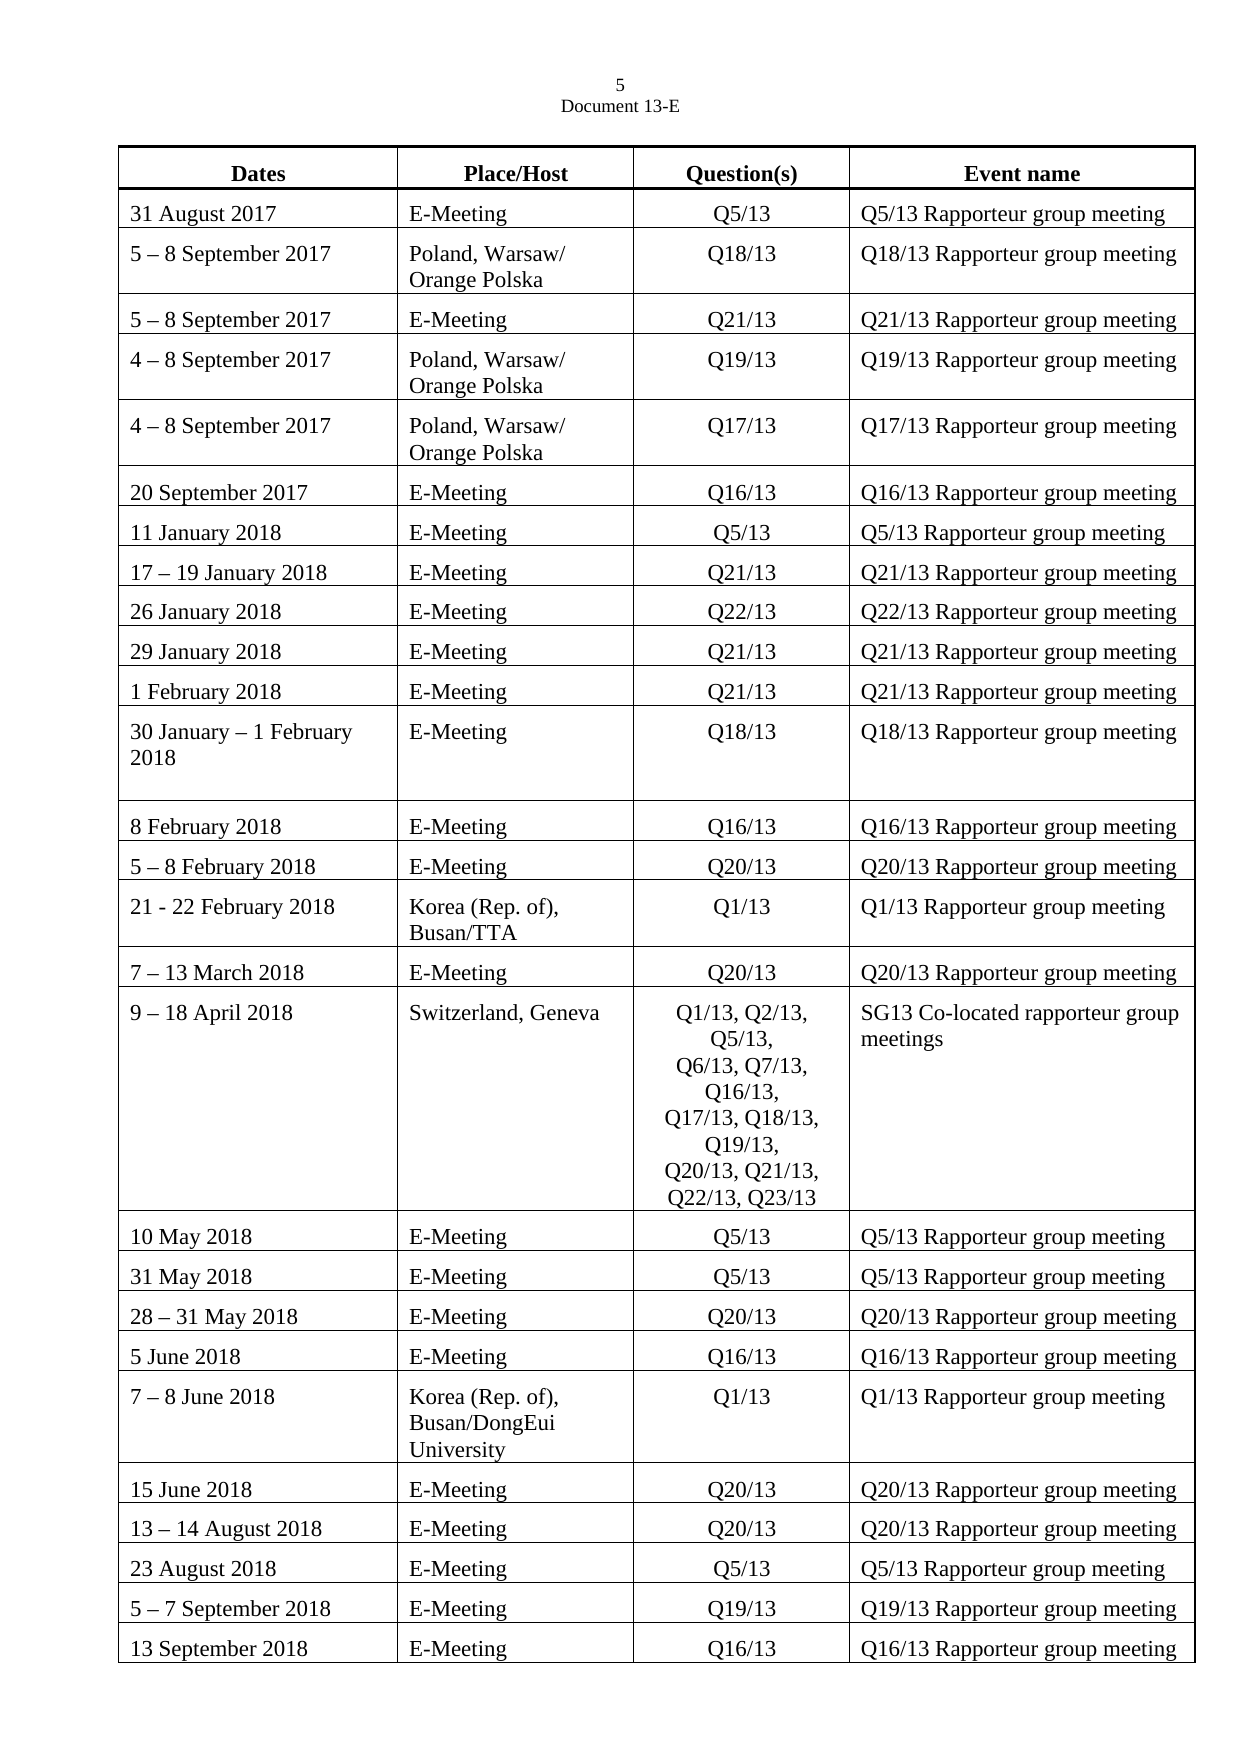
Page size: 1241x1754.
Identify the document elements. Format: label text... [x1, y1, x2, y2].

table_cell Q21/13 Rapporteur group meeting [850, 626, 1194, 665]
table_cell Korea (Rep. of), Busan/TTA [398, 880, 633, 946]
table_cell 17 – 19 January 2018 [119, 546, 397, 585]
table_cell Q20/13 Rapporteur group meeting [850, 947, 1194, 986]
table_cell 21 - 22 February 2018 [119, 880, 397, 946]
table_cell Q5/13 [634, 1543, 849, 1582]
table_cell Q5/13 Rapporteur group meeting [850, 1211, 1194, 1250]
table_cell Q20/13 Rapporteur group meeting [850, 1503, 1194, 1542]
table_cell Q16/13 [634, 801, 849, 839]
table_cell Q19/13 Rapporteur group meeting [850, 1583, 1194, 1622]
table_cell Q16/13 [634, 466, 849, 505]
table_cell Q21/13 Rapporteur group meeting [850, 546, 1194, 585]
table_cell Korea (Rep. of), Busan/DongEui University [398, 1371, 633, 1462]
table_cell Q20/13 Rapporteur group meeting [850, 1463, 1194, 1502]
table_cell Q16/13 Rapporteur group meeting [850, 1623, 1194, 1662]
table_cell 5 – 7 September 2018 [119, 1583, 397, 1622]
table_cell E-Meeting [398, 1211, 633, 1250]
table_cell Q19/13 [634, 1583, 849, 1622]
table_cell Q21/13 Rapporteur group meeting [850, 666, 1194, 704]
table_cell E-Meeting [398, 1623, 633, 1662]
table_cell 13 September 2018 [119, 1623, 397, 1662]
table_cell E-Meeting [398, 1583, 633, 1622]
table_cell 7 – 8 June 2018 [119, 1371, 397, 1462]
table_cell 1 February 2018 [119, 666, 397, 704]
table_cell E-Meeting [398, 466, 633, 505]
table_cell Q22/13 Rapporteur group meeting [850, 586, 1194, 625]
table_cell Q1/13, Q2/13, Q5/13, Q6/13, Q7/13, Q16/13, Q17/13, Q18/13, Q19/13, Q20/13, Q21/13, Q22/13, Q23/13 [634, 987, 849, 1210]
table_cell 10 May 2018 [119, 1211, 397, 1250]
table_cell Q19/13 Rapporteur group meeting [850, 334, 1194, 399]
table_cell E-Meeting [398, 546, 633, 585]
table_cell E-Meeting [398, 1331, 633, 1369]
table_cell 31 May 2018 [119, 1251, 397, 1290]
table_cell 7 – 13 March 2018 [119, 947, 397, 986]
table_cell Q20/13 Rapporteur group meeting [850, 1291, 1194, 1329]
table_cell E-Meeting [398, 801, 633, 839]
table_cell 5 June 2018 [119, 1331, 397, 1369]
table_cell E-Meeting [398, 626, 633, 665]
table_cell 5 – 8 September 2017 [119, 294, 397, 333]
table_cell E-Meeting [398, 1251, 633, 1290]
table_cell E-Meeting [398, 190, 633, 227]
table_cell Q20/13 [634, 1291, 849, 1329]
table_cell Q5/13 [634, 1251, 849, 1290]
table_cell E-Meeting [398, 506, 633, 545]
table_header Place/Host [398, 148, 633, 187]
table_cell Q20/13 [634, 1503, 849, 1542]
table_cell E-Meeting [398, 294, 633, 333]
table_cell 4 – 8 September 2017 [119, 400, 397, 465]
table_cell Q16/13 Rapporteur group meeting [850, 1331, 1194, 1369]
table_cell E-Meeting [398, 1543, 633, 1582]
table_cell SG13 Co-located rapporteur group meetings [850, 987, 1194, 1210]
table_cell Q18/13 Rapporteur group meeting [850, 706, 1194, 799]
table_cell 26 January 2018 [119, 586, 397, 625]
table_cell Q5/13 [634, 506, 849, 545]
table_cell Q5/13 Rapporteur group meeting [850, 1543, 1194, 1582]
table_cell 30 January – 1 February 2018 [119, 706, 397, 799]
table_cell 5 – 8 September 2017 [119, 228, 397, 293]
table_cell Q5/13 Rapporteur group meeting [850, 190, 1194, 227]
table_cell Q21/13 [634, 666, 849, 704]
table_cell Q18/13 [634, 706, 849, 799]
table_cell 8 February 2018 [119, 801, 397, 839]
table_cell Q21/13 [634, 626, 849, 665]
table_cell Q16/13 [634, 1331, 849, 1369]
table_cell 28 – 31 May 2018 [119, 1291, 397, 1329]
table_cell Poland, Warsaw/ Orange Polska [398, 400, 633, 465]
table_cell Q5/13 [634, 1211, 849, 1250]
table_cell 13 – 14 August 2018 [119, 1503, 397, 1542]
table_cell Q16/13 Rapporteur group meeting [850, 466, 1194, 505]
table_cell 20 September 2017 [119, 466, 397, 505]
table_cell 31 August 2017 [119, 190, 397, 227]
table_cell E-Meeting [398, 1463, 633, 1502]
table_cell Q22/13 [634, 586, 849, 625]
table_cell Q20/13 [634, 1463, 849, 1502]
table_cell Q20/13 [634, 947, 849, 986]
table_cell Q21/13 Rapporteur group meeting [850, 294, 1194, 333]
table_cell Switzerland, Geneva [398, 987, 633, 1210]
table_cell Q18/13 Rapporteur group meeting [850, 228, 1194, 293]
table_cell Q17/13 Rapporteur group meeting [850, 400, 1194, 465]
table_cell Poland, Warsaw/ Orange Polska [398, 228, 633, 293]
table_cell E-Meeting [398, 706, 633, 799]
table_cell Q21/13 [634, 294, 849, 333]
table_cell Q19/13 [634, 334, 849, 399]
table_cell 9 – 18 April 2018 [119, 987, 397, 1210]
table_header Dates [119, 148, 397, 187]
table_cell 29 January 2018 [119, 626, 397, 665]
table_cell E-Meeting [398, 1291, 633, 1329]
table_header Event name [850, 148, 1194, 187]
table_cell 11 January 2018 [119, 506, 397, 545]
table_cell Poland, Warsaw/ Orange Polska [398, 334, 633, 399]
table_cell E-Meeting [398, 586, 633, 625]
table_cell Q5/13 Rapporteur group meeting [850, 506, 1194, 545]
table_cell E-Meeting [398, 841, 633, 879]
table_cell Q1/13 Rapporteur group meeting [850, 1371, 1194, 1462]
table_cell Q20/13 Rapporteur group meeting [850, 841, 1194, 879]
table_cell 15 June 2018 [119, 1463, 397, 1502]
table_cell E-Meeting [398, 1503, 633, 1542]
table_cell 4 – 8 September 2017 [119, 334, 397, 399]
table_cell Q18/13 [634, 228, 849, 293]
table_cell Q21/13 [634, 546, 849, 585]
table_cell Q16/13 [634, 1623, 849, 1662]
table_cell Q5/13 Rapporteur group meeting [850, 1251, 1194, 1290]
table_cell Q1/13 [634, 1371, 849, 1462]
table_cell Q5/13 [634, 190, 849, 227]
table_cell 23 August 2018 [119, 1543, 397, 1582]
table_cell 5 – 8 February 2018 [119, 841, 397, 879]
table_cell Q20/13 [634, 841, 849, 879]
table_header Question(s) [634, 148, 849, 187]
table_cell Q16/13 Rapporteur group meeting [850, 801, 1194, 839]
table_cell E-Meeting [398, 947, 633, 986]
table_cell Q1/13 [634, 880, 849, 946]
table_cell Q1/13 Rapporteur group meeting [850, 880, 1194, 946]
table_cell E-Meeting [398, 666, 633, 704]
table_cell Q17/13 [634, 400, 849, 465]
